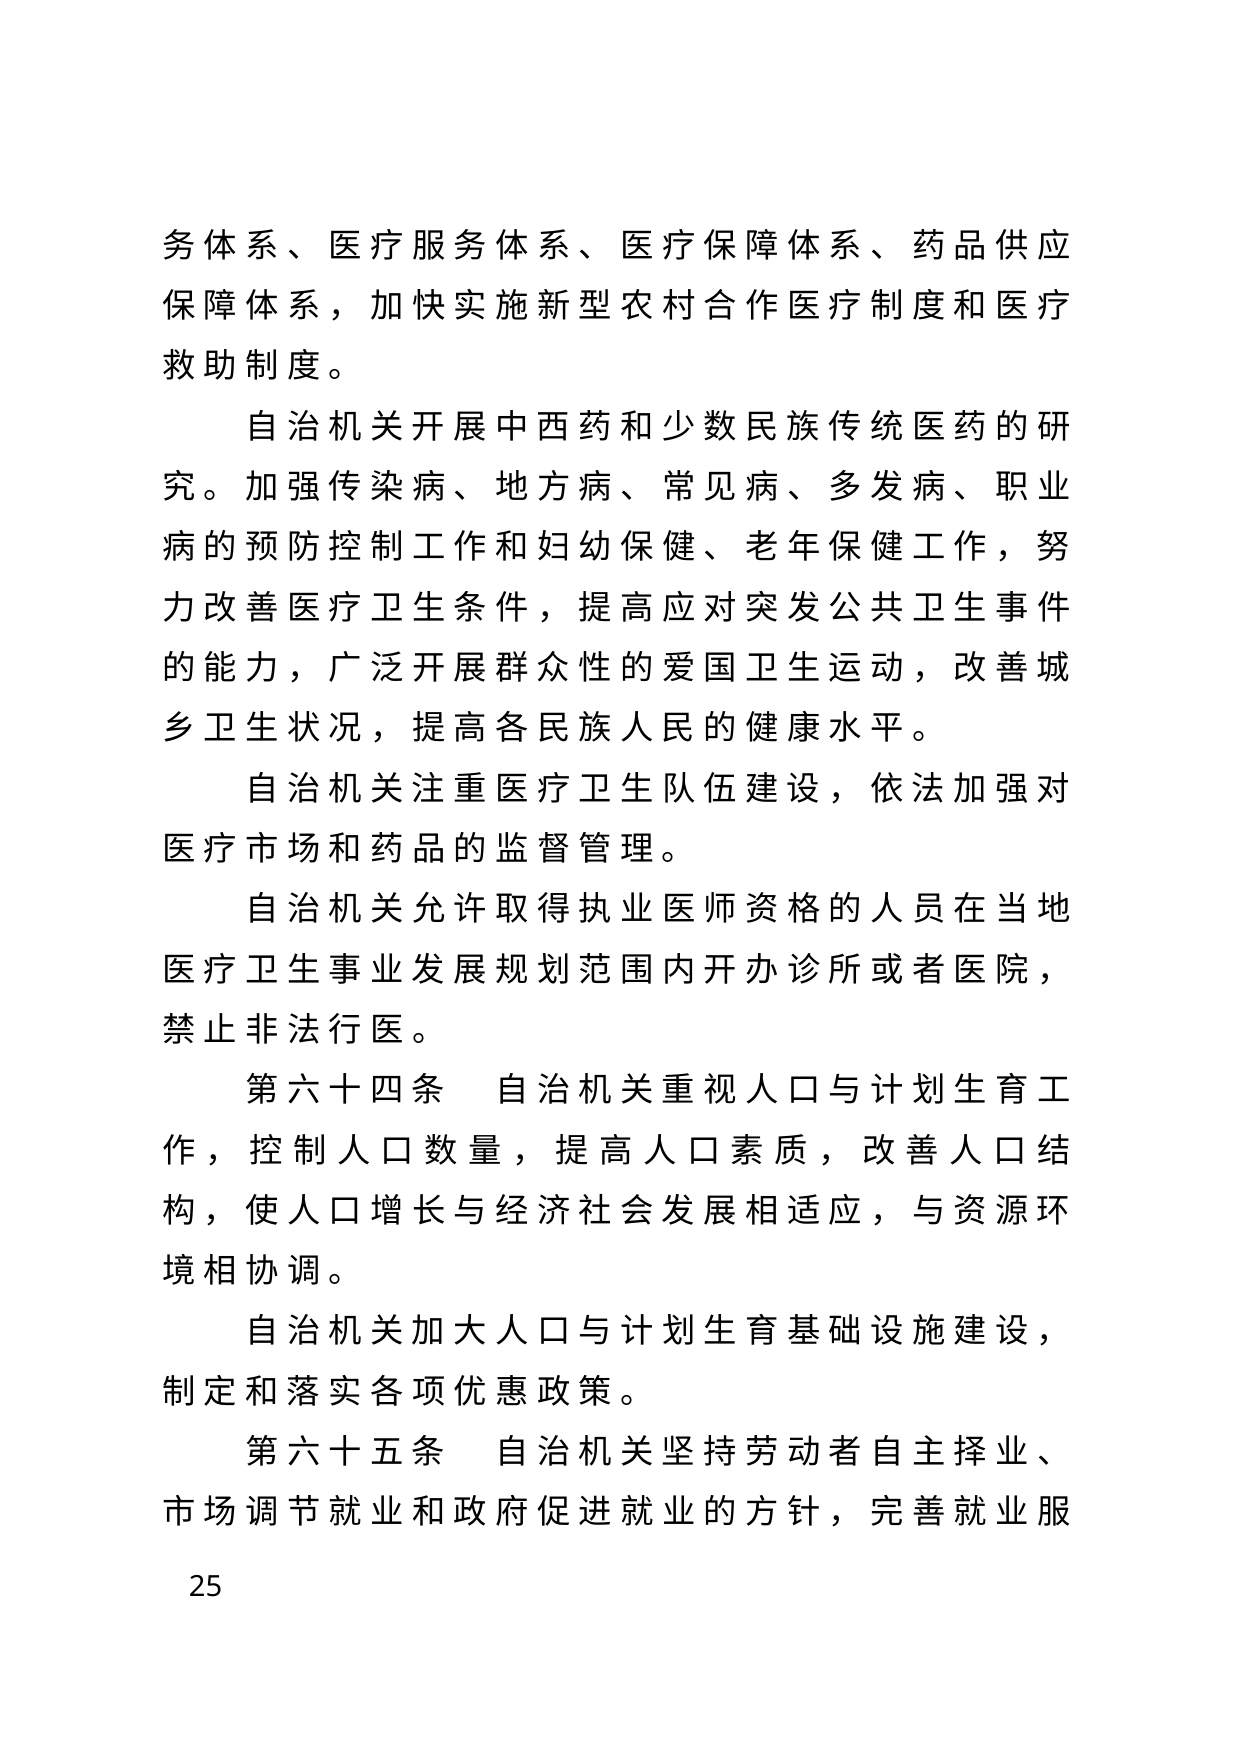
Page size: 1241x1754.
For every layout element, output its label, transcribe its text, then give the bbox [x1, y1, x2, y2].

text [162, 213, 1078, 393]
text 自治机关注重医疗卫生队伍建设，依法加强对医疗市场和药品的监督管理。 [162, 755, 1078, 876]
text 自治机关允许取得执业医师资格的人员在当地医疗卫生事业发展规划范围内开办诊所或者医院，禁止非法行医。 [162, 876, 1078, 1057]
text 自治机关加大人口与计划生育基础设施建设，制定和落实各项优惠政策。 [162, 1298, 1078, 1419]
text 自治机关开展中西药和少数民族传统医药的研究。加强传染病、地方病、常见病、多发病、职业病的预防控制工作和妇幼保健、老年保健工作，努力改善医疗卫生条件，提高应对突发公共卫生事件的能力，广泛开展群众性的爱国卫生运动，改善城乡卫生状况，提高各民族人民的健康水平。 [162, 393, 1078, 755]
text 第六十四条 自治机关重视人口与计划生育工作，控制人口数量，提高人口素质，改善人口结构，使人口增长与经济社会发展相适应，与资源环境相协调。 [162, 1057, 1078, 1298]
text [162, 1419, 1078, 1539]
